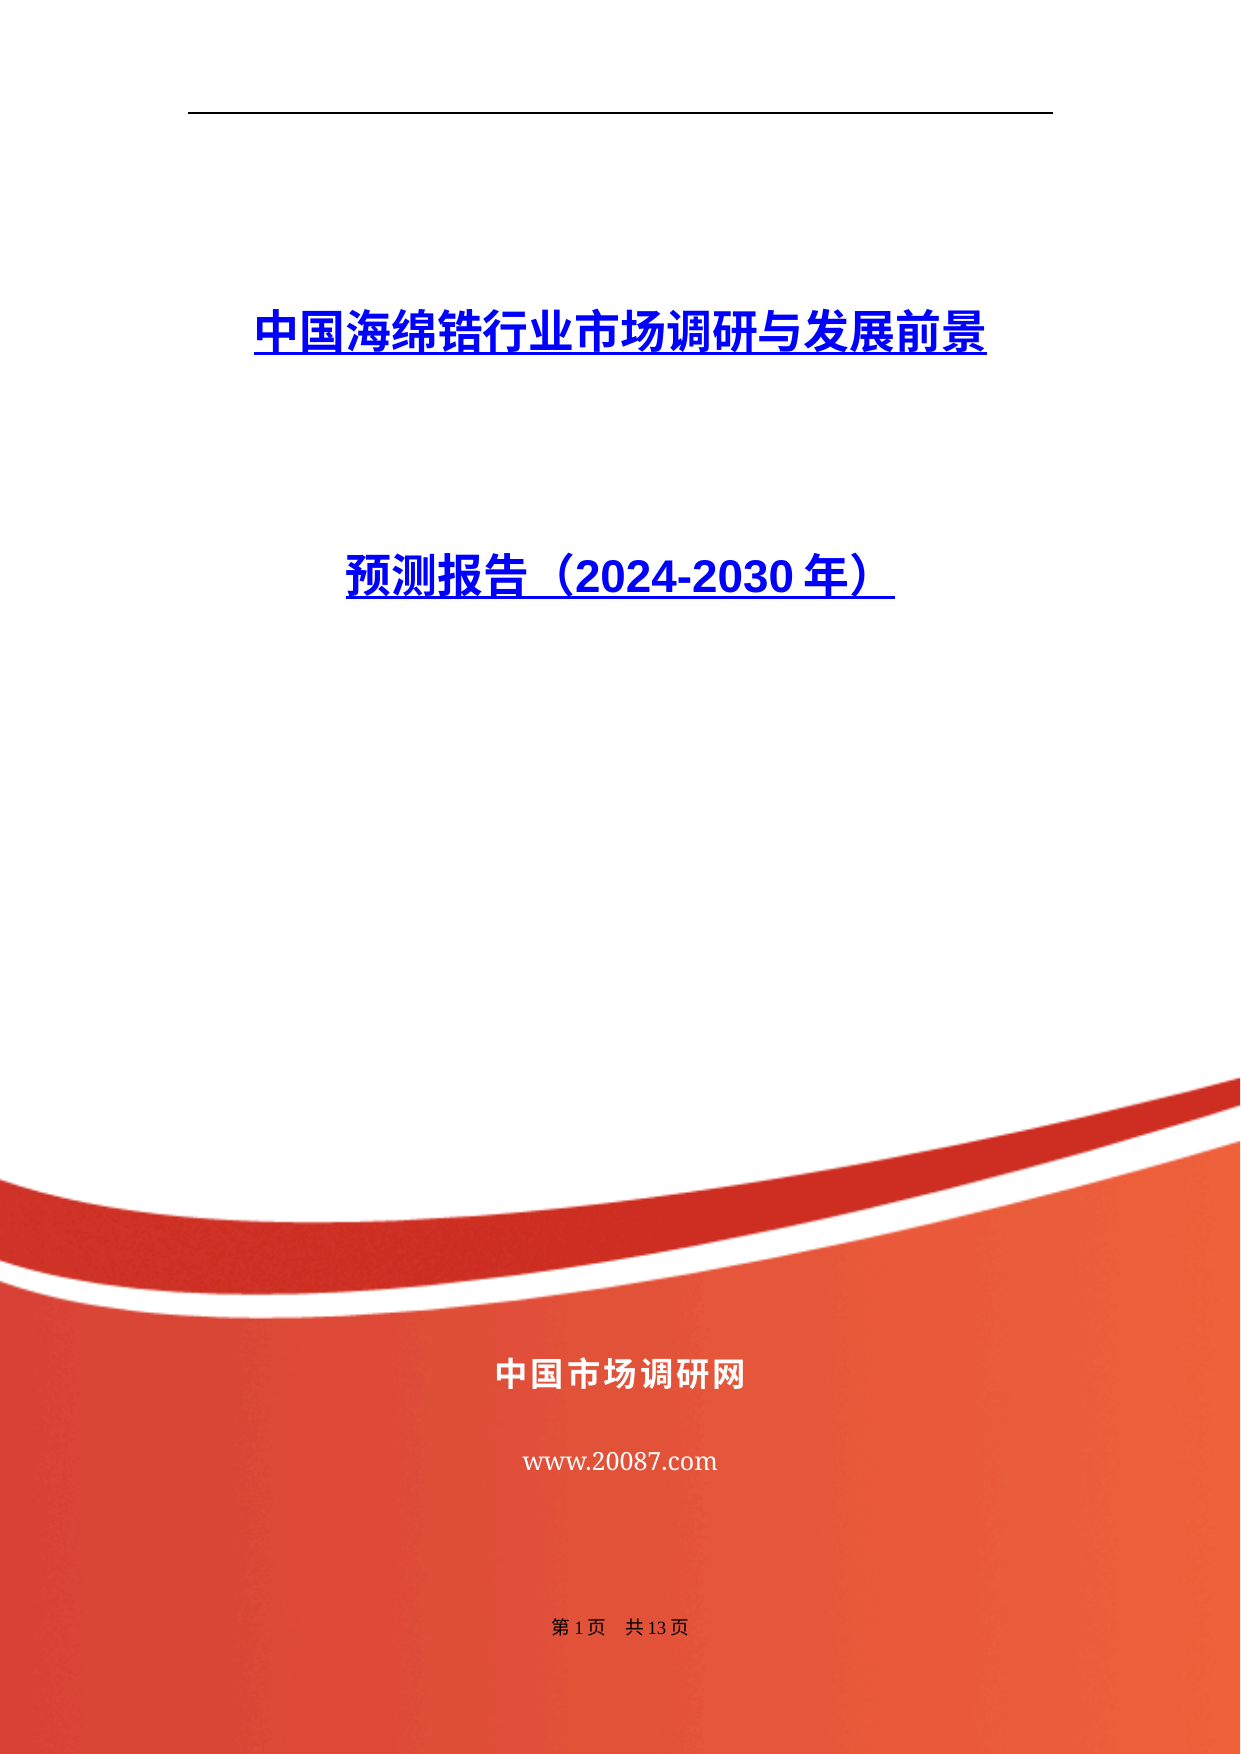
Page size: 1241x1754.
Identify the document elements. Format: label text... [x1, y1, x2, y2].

picture [0, 1006, 1241, 1754]
subtitle 中国市场调研网 [187, 1339, 1053, 1404]
table_header 中国海绵锆行业市场调研与发展前景预测报告（2024-2030年） [188, 207, 1053, 773]
text www.20087.com [187, 1428, 1053, 1493]
